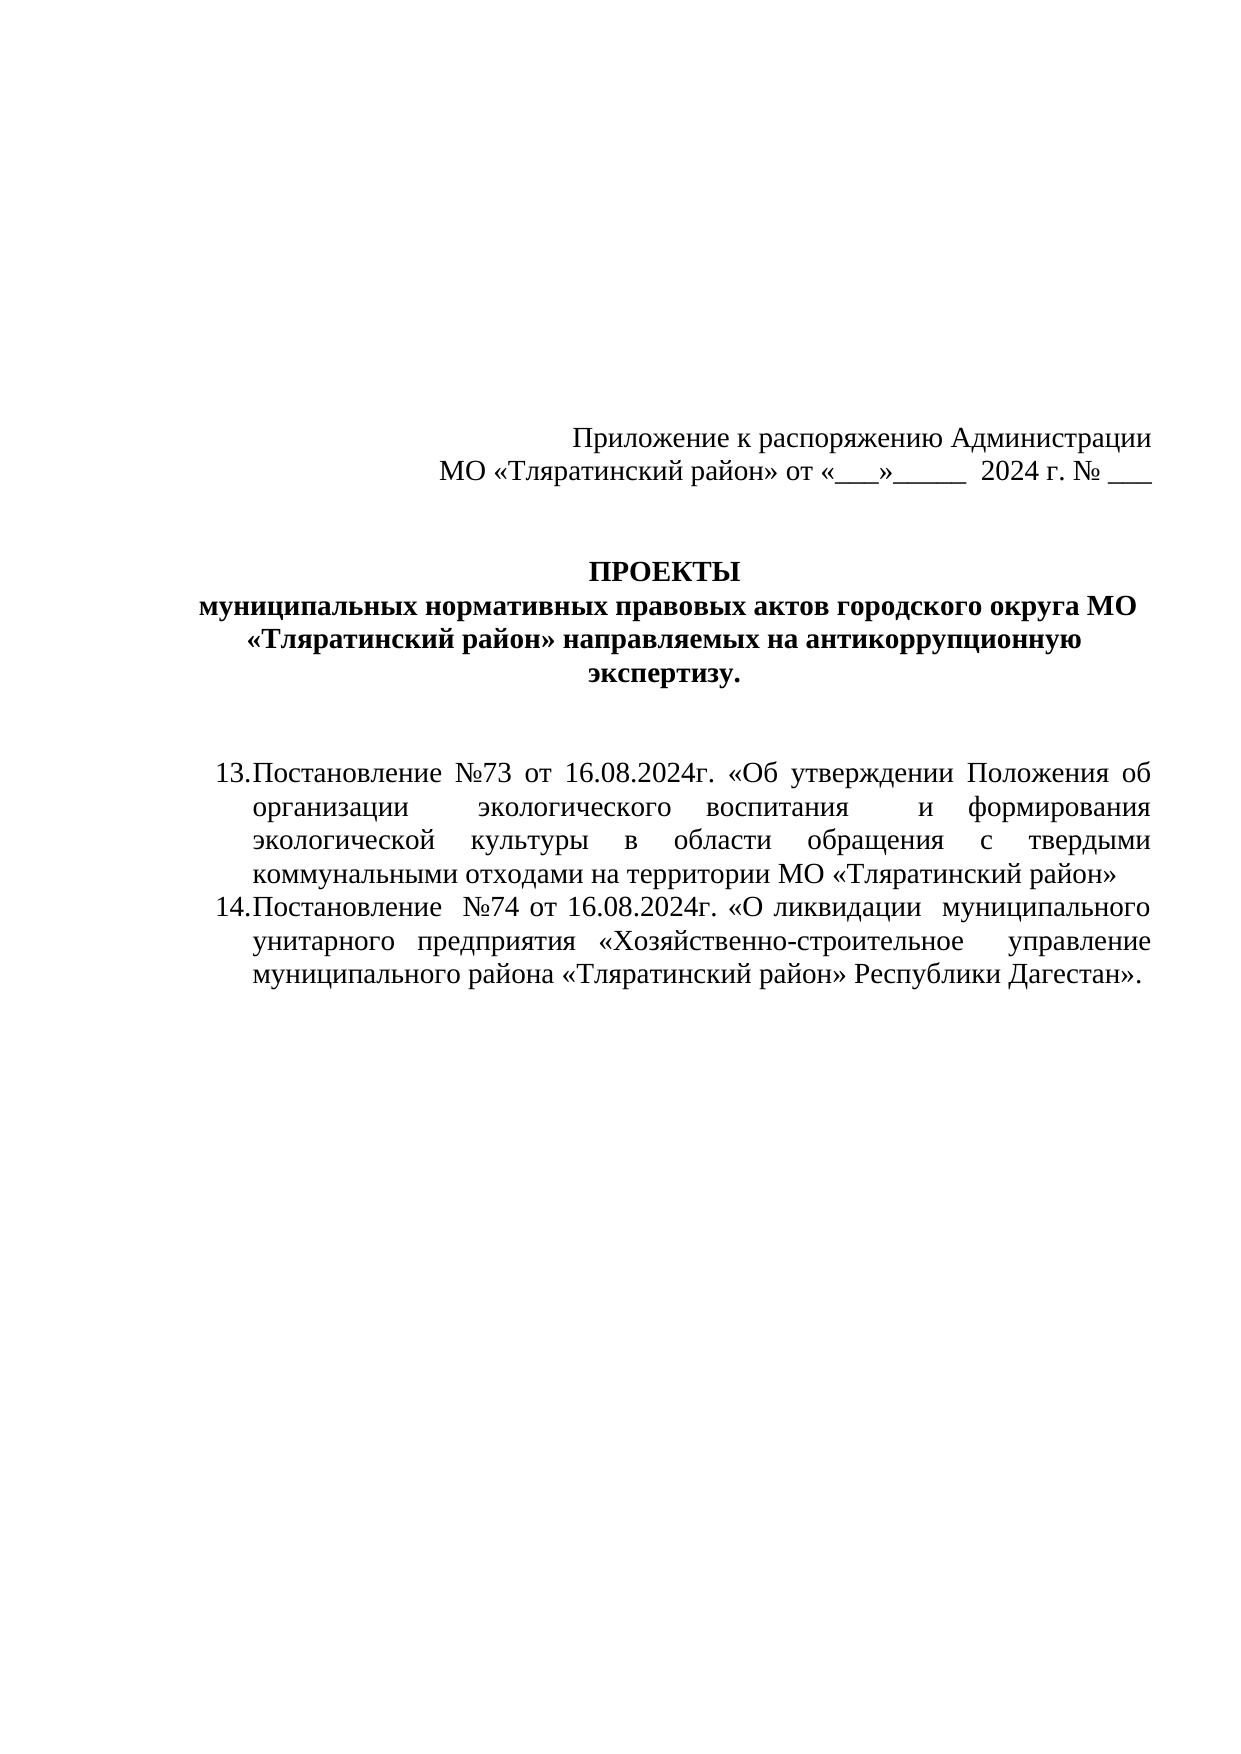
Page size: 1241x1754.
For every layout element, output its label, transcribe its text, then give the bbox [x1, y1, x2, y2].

text ПРОЕКТЫ [177, 554, 1152, 588]
text Приложение к распоряжению Администрации [177, 420, 1152, 453]
text муниципальных нормативных правовых актов городского округа МО «Тляратинский район» направляемых на антикоррупционную экспертизу. [177, 588, 1152, 688]
list Постановление №73 от 16.08.2024г. «Об утверждении Положения об организации экологического воспитания и формирования экологической культуры в области обращения с твердыми коммунальными отходами на территории МО «Тляратинский район» [215, 755, 1152, 889]
list Постановление №74 от 16.08.2024г. «О ликвидации муниципального унитарного предприятия «Хозяйственно-строительное управление муниципального района «Тляратинский район» Республики Дагестан». [215, 889, 1152, 990]
text МО «Тляратинский район» от «___»_____ 2024 г. № ___ [177, 453, 1152, 487]
